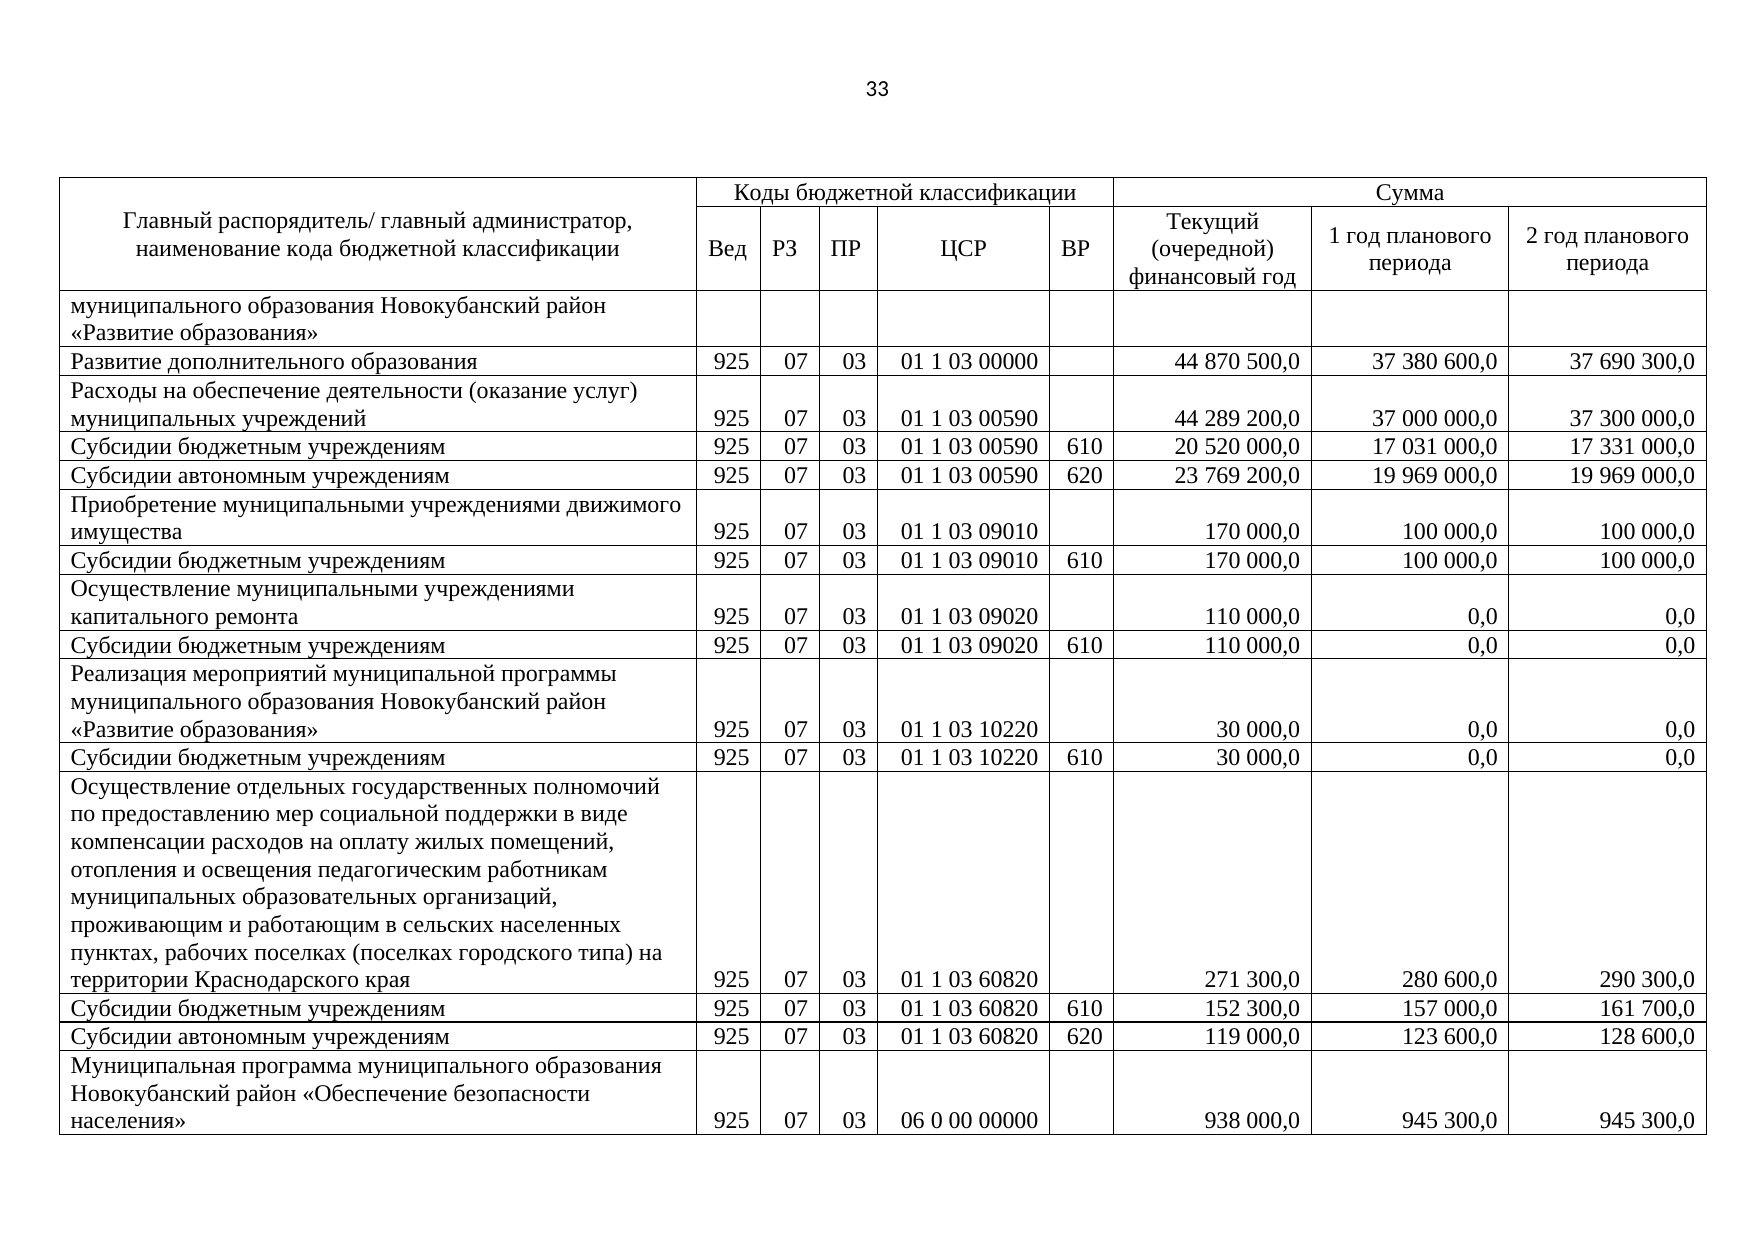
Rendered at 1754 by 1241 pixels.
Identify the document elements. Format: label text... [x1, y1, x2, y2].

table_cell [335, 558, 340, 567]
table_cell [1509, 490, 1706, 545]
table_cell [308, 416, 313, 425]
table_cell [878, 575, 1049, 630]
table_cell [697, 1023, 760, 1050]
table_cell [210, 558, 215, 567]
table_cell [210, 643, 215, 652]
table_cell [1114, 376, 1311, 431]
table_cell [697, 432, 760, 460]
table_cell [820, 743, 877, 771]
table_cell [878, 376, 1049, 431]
table_cell Текущий (очередной) финансовый год [1114, 207, 1311, 290]
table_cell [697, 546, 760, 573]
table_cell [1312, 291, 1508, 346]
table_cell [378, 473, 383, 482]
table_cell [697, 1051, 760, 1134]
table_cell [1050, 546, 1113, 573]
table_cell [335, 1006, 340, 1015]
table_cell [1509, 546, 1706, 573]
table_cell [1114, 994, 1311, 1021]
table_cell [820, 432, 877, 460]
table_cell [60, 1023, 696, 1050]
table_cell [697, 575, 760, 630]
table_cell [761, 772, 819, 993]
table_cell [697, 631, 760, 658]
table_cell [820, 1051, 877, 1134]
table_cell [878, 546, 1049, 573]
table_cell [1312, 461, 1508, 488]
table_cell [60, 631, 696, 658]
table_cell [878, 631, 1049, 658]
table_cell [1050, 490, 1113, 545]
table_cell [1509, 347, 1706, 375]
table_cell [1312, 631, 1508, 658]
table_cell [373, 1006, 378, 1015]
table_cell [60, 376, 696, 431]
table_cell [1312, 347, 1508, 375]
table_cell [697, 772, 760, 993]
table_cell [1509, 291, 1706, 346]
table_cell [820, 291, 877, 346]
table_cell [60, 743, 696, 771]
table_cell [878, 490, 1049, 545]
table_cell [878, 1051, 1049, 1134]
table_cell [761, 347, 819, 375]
table_cell ПР [820, 207, 877, 290]
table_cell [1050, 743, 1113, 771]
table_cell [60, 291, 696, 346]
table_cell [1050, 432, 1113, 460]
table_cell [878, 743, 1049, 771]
table_header Сумма [1114, 178, 1706, 206]
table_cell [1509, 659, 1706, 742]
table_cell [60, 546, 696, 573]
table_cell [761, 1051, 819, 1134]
table_cell ЦСР [878, 207, 1049, 290]
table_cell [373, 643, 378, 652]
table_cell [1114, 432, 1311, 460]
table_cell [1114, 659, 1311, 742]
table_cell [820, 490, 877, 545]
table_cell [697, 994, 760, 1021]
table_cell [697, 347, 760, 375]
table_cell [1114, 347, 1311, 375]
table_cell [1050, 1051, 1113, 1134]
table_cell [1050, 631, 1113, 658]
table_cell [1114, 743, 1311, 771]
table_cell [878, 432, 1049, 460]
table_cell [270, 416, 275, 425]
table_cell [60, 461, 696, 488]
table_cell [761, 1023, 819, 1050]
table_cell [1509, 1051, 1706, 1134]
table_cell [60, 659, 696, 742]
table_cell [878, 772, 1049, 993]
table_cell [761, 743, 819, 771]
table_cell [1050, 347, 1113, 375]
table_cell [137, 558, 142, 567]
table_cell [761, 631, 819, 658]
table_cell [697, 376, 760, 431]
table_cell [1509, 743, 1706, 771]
table_cell Вед [697, 207, 760, 290]
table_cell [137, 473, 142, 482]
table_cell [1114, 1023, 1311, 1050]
table_cell 2 год планового периода [1509, 207, 1706, 290]
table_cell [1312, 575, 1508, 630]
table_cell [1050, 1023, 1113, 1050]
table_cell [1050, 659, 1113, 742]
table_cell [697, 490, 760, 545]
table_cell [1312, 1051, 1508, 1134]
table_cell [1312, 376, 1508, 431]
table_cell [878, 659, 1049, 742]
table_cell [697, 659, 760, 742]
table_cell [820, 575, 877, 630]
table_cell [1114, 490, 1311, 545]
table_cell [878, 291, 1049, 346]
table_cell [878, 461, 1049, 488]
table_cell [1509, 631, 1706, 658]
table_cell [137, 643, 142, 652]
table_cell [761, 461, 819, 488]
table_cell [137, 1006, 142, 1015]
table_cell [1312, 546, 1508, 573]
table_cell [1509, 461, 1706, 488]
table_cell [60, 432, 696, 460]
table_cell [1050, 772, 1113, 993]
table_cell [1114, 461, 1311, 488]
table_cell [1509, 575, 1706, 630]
table_cell 1 год планового периода [1312, 207, 1508, 290]
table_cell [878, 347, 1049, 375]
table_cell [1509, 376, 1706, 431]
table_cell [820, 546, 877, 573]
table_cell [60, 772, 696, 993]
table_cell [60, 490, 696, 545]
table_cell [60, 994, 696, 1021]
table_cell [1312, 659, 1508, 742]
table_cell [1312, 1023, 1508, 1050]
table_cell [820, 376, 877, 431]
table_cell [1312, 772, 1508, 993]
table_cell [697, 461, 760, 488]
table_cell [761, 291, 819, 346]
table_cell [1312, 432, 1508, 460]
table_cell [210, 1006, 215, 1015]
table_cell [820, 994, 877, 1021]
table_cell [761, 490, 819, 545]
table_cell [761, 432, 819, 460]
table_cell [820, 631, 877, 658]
table_cell РЗ [761, 207, 819, 290]
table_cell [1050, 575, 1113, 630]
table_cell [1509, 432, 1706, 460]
table_header Коды бюджетной классификации [697, 178, 1113, 206]
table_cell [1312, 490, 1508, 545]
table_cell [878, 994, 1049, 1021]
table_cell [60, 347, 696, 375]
table_cell ВР [1050, 207, 1113, 290]
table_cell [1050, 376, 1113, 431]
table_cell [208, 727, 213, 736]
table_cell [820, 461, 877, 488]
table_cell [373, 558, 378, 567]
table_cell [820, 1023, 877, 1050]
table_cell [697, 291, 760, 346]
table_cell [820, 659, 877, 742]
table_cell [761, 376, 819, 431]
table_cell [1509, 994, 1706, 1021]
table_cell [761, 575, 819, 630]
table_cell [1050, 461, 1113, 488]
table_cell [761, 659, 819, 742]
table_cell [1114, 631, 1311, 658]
table_header Главный распорядитель/ главный администратор, наименование кода бюджетной классификации [60, 178, 696, 290]
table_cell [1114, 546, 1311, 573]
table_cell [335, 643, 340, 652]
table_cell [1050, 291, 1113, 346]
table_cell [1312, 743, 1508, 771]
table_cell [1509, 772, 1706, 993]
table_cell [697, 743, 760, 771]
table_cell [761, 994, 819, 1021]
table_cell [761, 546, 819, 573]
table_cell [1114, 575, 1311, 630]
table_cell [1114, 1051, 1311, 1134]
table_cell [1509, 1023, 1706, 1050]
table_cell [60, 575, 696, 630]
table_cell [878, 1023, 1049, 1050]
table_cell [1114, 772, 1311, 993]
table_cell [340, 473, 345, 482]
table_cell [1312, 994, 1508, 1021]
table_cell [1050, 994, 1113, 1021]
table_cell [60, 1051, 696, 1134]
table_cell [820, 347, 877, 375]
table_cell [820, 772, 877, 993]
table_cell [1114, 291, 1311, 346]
